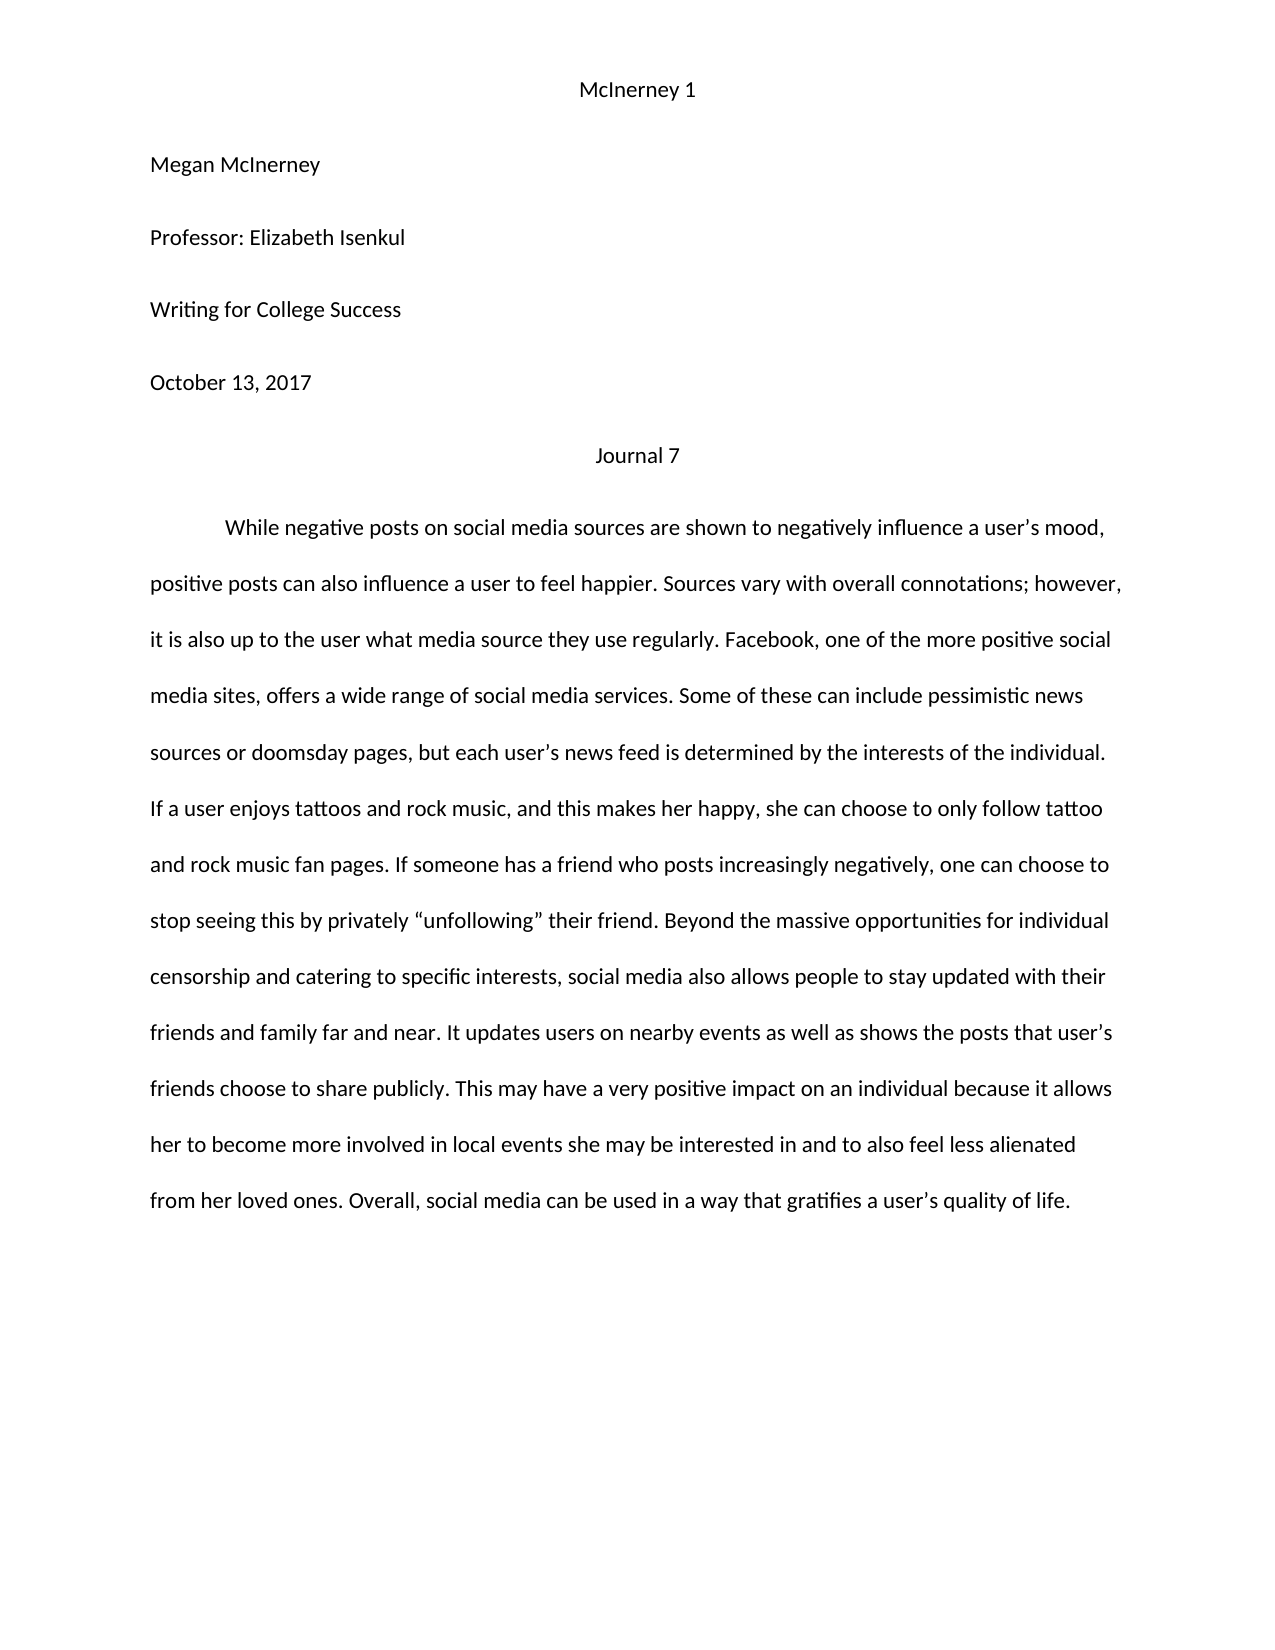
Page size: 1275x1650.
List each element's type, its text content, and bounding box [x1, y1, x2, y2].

text While negative posts on social media sources are shown to negatively influence a user’s mood, positive posts can also influence a user to feel happier. Sources vary with overall connotations; however, it is also up to the user what media source they use regularly. Facebook, one of the more positive social media sites, offers a wide range of social media services. Some of these can include pessimistic news sources or doomsday pages, but each user’s news feed is determined by the interests of the individual. If a user enjoys tattoos and rock music, and this makes her happy, she can choose to only follow tattoo and rock music fan pages. If someone has a friend who posts increasingly negatively, one can choose to stop seeing this by privately “unfollowing” their friend. Beyond the massive opportunities for individual censorship and catering to specific interests, social media also allows people to stay updated with their friends and family far and near. It updates users on nearby events as well as shows the posts that user’s friends choose to share publicly. This may have a very positive impact on an individual because it allows her to become more involved in local events she may be interested in and to also feel less alienated from her loved ones. Overall, social media can be used in a way that gratifies a user’s quality of life. [150, 513, 1125, 1214]
text Professor: Elizabeth Isenkul [150, 223, 1125, 251]
text October 13, 2017 [150, 368, 1125, 396]
text Journal 7 [150, 441, 1125, 469]
text Megan McInerney [150, 150, 1125, 178]
text Writing for College Success [150, 295, 1125, 323]
